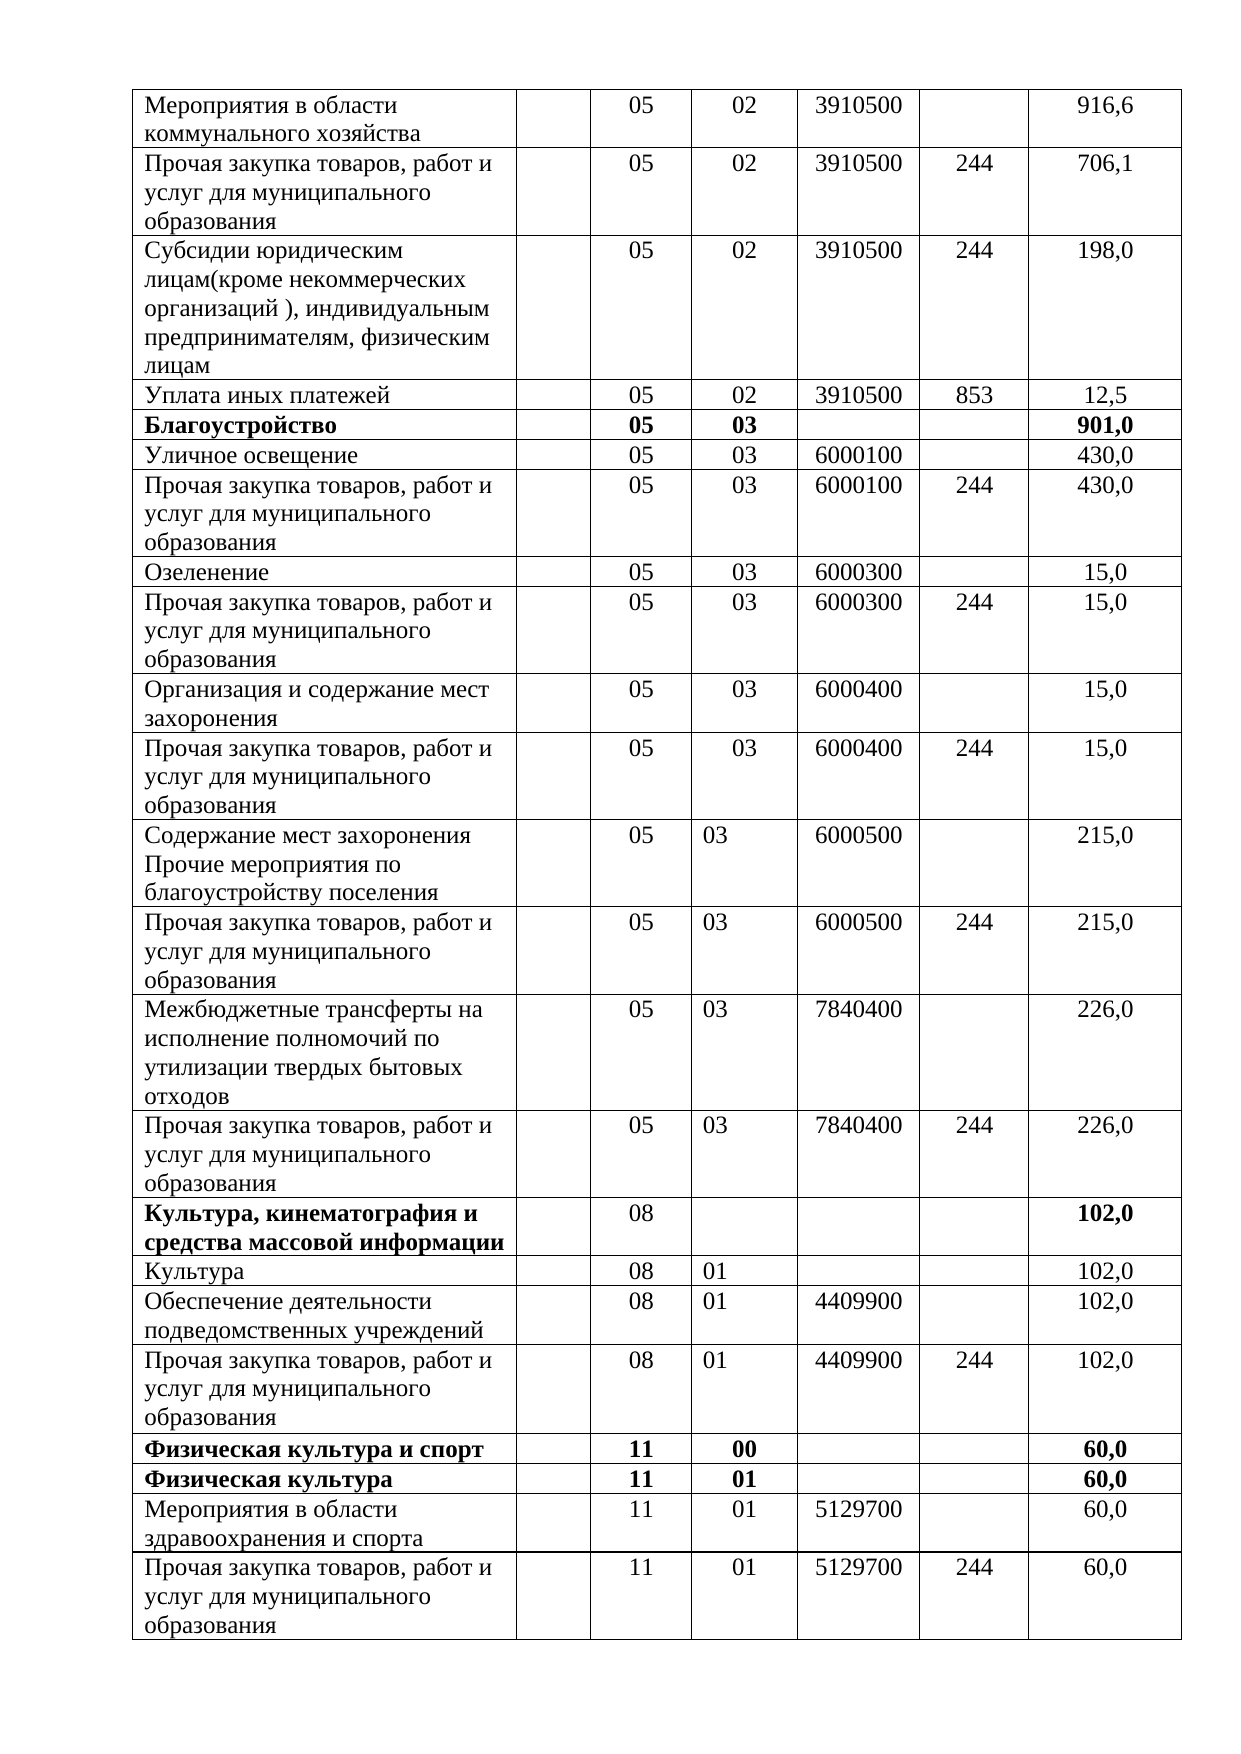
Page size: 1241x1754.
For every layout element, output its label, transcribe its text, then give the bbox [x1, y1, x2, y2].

table_cell 244 [920, 1345, 1028, 1433]
table_cell [517, 1198, 590, 1255]
table_cell [517, 1111, 590, 1197]
table_cell 244 [920, 587, 1028, 673]
table_cell [920, 1198, 1028, 1255]
table_cell 916,6 [1029, 90, 1181, 147]
table_cell [920, 1464, 1028, 1493]
table_cell [517, 1494, 590, 1551]
table_cell Физическая культура и спорт [133, 1434, 516, 1463]
table_cell 02 [692, 90, 797, 147]
table_cell Уплата иных платежей [133, 380, 516, 409]
table_cell Прочая закупка товаров, работ и услуг для муниципального образования [133, 907, 516, 993]
table_cell Озеленение [133, 557, 516, 586]
table_cell 05 [591, 820, 691, 906]
table_cell 7840400 [798, 995, 919, 1109]
table_cell 01 [692, 1494, 797, 1551]
table_cell 03 [692, 907, 797, 993]
table_cell 15,0 [1029, 674, 1181, 732]
table_cell [517, 380, 590, 409]
table_cell 03 [692, 557, 797, 586]
table_cell 05 [591, 148, 691, 234]
table_cell 05 [591, 440, 691, 469]
table_cell [517, 90, 590, 147]
table_cell 01 [692, 1464, 797, 1493]
table_cell 02 [692, 148, 797, 234]
table_cell 05 [591, 1111, 691, 1197]
table_cell 03 [692, 440, 797, 469]
table_cell 244 [920, 236, 1028, 379]
table_cell [517, 820, 590, 906]
table_cell [517, 674, 590, 732]
table_cell [920, 440, 1028, 469]
table_cell [920, 410, 1028, 439]
table_cell 3910500 [798, 90, 919, 147]
table_cell [798, 410, 919, 439]
table_cell 05 [591, 995, 691, 1109]
table_cell 244 [920, 733, 1028, 819]
table_cell 05 [591, 674, 691, 732]
table_cell 15,0 [1029, 733, 1181, 819]
table_cell [517, 148, 590, 234]
table_cell 15,0 [1029, 587, 1181, 673]
table_cell 215,0 [1029, 820, 1181, 906]
table_cell [517, 995, 590, 1109]
table_cell 60,0 [1029, 1553, 1181, 1639]
table_cell Прочая закупка товаров, работ и услуг для муниципального образования [133, 1553, 516, 1639]
table_cell Организация и содержание мест захоронения [133, 674, 516, 732]
table_cell [798, 1256, 919, 1285]
table_cell 706,1 [1029, 148, 1181, 234]
table_cell 03 [692, 1111, 797, 1197]
table_cell 03 [692, 410, 797, 439]
table_cell 244 [920, 148, 1028, 234]
table_cell 244 [920, 1553, 1028, 1639]
table_cell 5129700 [798, 1494, 919, 1551]
table_cell 08 [591, 1345, 691, 1433]
table_cell [798, 1198, 919, 1255]
table_cell 430,0 [1029, 440, 1181, 469]
table_cell 7840400 [798, 1111, 919, 1197]
table_cell 60,0 [1029, 1434, 1181, 1463]
table_cell Прочая закупка товаров, работ и услуг для муниципального образования [133, 733, 516, 819]
table_cell Благоустройство [133, 410, 516, 439]
table_cell 01 [692, 1256, 797, 1285]
table_cell [920, 1256, 1028, 1285]
table_cell 02 [692, 236, 797, 379]
table_cell [517, 1553, 590, 1639]
table_cell 01 [692, 1286, 797, 1344]
table_cell [920, 995, 1028, 1109]
table_cell 03 [692, 587, 797, 673]
table_cell Обеспечение деятельности подведомственных учреждений [133, 1286, 516, 1344]
table_cell 4409900 [798, 1286, 919, 1344]
table_cell 03 [692, 470, 797, 556]
table_cell Культура, кинематография и средства массовой информации [133, 1198, 516, 1255]
table_cell 6000300 [798, 557, 919, 586]
table_cell 430,0 [1029, 470, 1181, 556]
table_cell Физическая культура [133, 1464, 516, 1493]
table_cell 03 [692, 820, 797, 906]
table_cell Прочая закупка товаров, работ и услуг для муниципального образования [133, 1345, 516, 1433]
table_cell 102,0 [1029, 1198, 1181, 1255]
table_cell 08 [591, 1256, 691, 1285]
table_cell Мероприятия в области коммунального хозяйства [133, 90, 516, 147]
table_cell 03 [692, 733, 797, 819]
table_cell 08 [591, 1286, 691, 1344]
table_cell 3910500 [798, 380, 919, 409]
table_cell [920, 1494, 1028, 1551]
table_cell 853 [920, 380, 1028, 409]
table_cell Межбюджетные трансферты на исполнение полномочий по утилизации твердых бытовых отходов [133, 995, 516, 1109]
table_cell 08 [591, 1198, 691, 1255]
table_cell 05 [591, 410, 691, 439]
table_cell 11 [591, 1494, 691, 1551]
table_cell 03 [692, 674, 797, 732]
table_cell [920, 90, 1028, 147]
table_cell 102,0 [1029, 1345, 1181, 1433]
table_cell 00 [692, 1434, 797, 1463]
table_cell [517, 410, 590, 439]
table_cell [517, 1286, 590, 1344]
table_cell [517, 1345, 590, 1433]
table_cell 05 [591, 380, 691, 409]
table_cell [517, 733, 590, 819]
table_cell [798, 1434, 919, 1463]
table_cell 60,0 [1029, 1464, 1181, 1493]
table_cell 02 [692, 380, 797, 409]
table_cell 11 [591, 1553, 691, 1639]
table_cell 244 [920, 1111, 1028, 1197]
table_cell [133, 148, 516, 234]
table_cell 6000500 [798, 820, 919, 906]
table_cell 6000100 [798, 470, 919, 556]
table_cell 6000400 [798, 733, 919, 819]
table_cell 215,0 [1029, 907, 1181, 993]
table_cell [692, 1198, 797, 1255]
table_cell 4409900 [798, 1345, 919, 1433]
table_cell 6000100 [798, 440, 919, 469]
table_cell [517, 440, 590, 469]
table_cell [517, 236, 590, 379]
table_cell 3910500 [798, 236, 919, 379]
table_cell 3910500 [798, 148, 919, 234]
table_cell 05 [591, 907, 691, 993]
table_cell 11 [591, 1434, 691, 1463]
table_cell 05 [591, 587, 691, 673]
table_cell 15,0 [1029, 557, 1181, 586]
table_cell [517, 1256, 590, 1285]
table_cell 5129700 [798, 1553, 919, 1639]
table_cell 102,0 [1029, 1256, 1181, 1285]
table_cell 12,5 [1029, 380, 1181, 409]
table_cell [517, 1464, 590, 1493]
table_cell 01 [692, 1553, 797, 1639]
table_cell [920, 820, 1028, 906]
table_cell Мероприятия в области здравоохранения и спорта [133, 1494, 516, 1551]
table_cell [517, 907, 590, 993]
table_cell 01 [692, 1345, 797, 1433]
table_cell 244 [920, 470, 1028, 556]
table_cell [920, 1286, 1028, 1344]
table_cell 05 [591, 557, 691, 586]
table_cell 244 [920, 907, 1028, 993]
table_cell Культура [133, 1256, 516, 1285]
table_cell 226,0 [1029, 1111, 1181, 1197]
table_cell [517, 587, 590, 673]
table_cell 102,0 [1029, 1286, 1181, 1344]
table_cell [517, 470, 590, 556]
table_cell 05 [591, 236, 691, 379]
table_cell Прочая закупка товаров, работ и услуг для муниципального образования [133, 587, 516, 673]
table_cell 60,0 [1029, 1494, 1181, 1551]
table_cell 6000500 [798, 907, 919, 993]
table_cell Прочая закупка товаров, работ и услуг для муниципального образования [133, 1111, 516, 1197]
table_cell 11 [591, 1464, 691, 1493]
table_cell 03 [692, 995, 797, 1109]
table_cell [920, 674, 1028, 732]
table_cell 226,0 [1029, 995, 1181, 1109]
table_cell Содержание мест захоронения Прочие мероприятия по благоустройству поселения [133, 820, 516, 906]
table_cell Прочая закупка товаров, работ и услуг для муниципального образования [133, 470, 516, 556]
table_cell Уличное освещение [133, 440, 516, 469]
table_cell Субсидии юридическим лицам(кроме некоммерческих организаций ), индивидуальным предпринимателям, физическим лицам [133, 236, 516, 379]
table_cell 05 [591, 90, 691, 147]
table_cell [798, 1464, 919, 1493]
table_cell 05 [591, 733, 691, 819]
table_cell 901,0 [1029, 410, 1181, 439]
table_cell 6000300 [798, 587, 919, 673]
table_cell 198,0 [1029, 236, 1181, 379]
table_cell [517, 557, 590, 586]
table_cell 6000400 [798, 674, 919, 732]
table_cell 05 [591, 470, 691, 556]
table_cell [920, 1434, 1028, 1463]
table_cell [517, 1434, 590, 1463]
table_cell [920, 557, 1028, 586]
